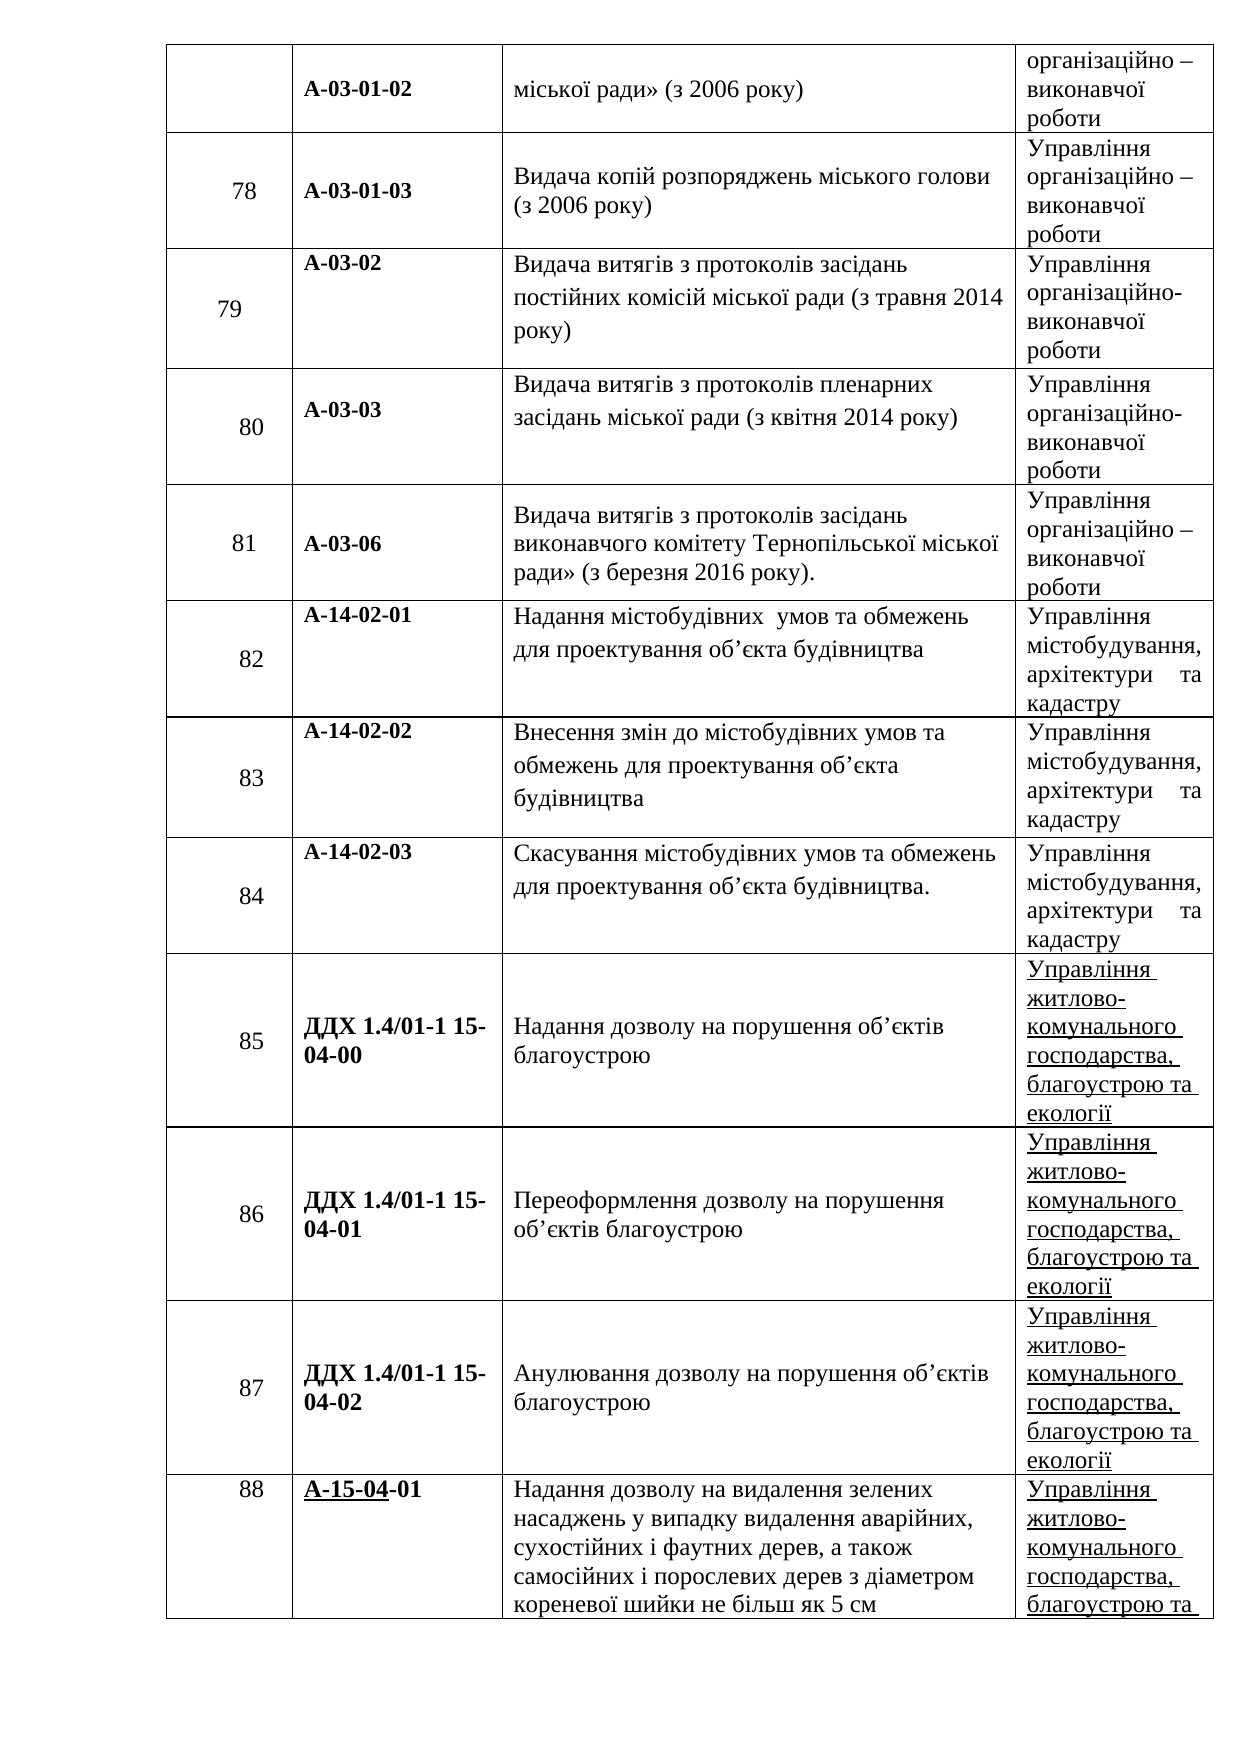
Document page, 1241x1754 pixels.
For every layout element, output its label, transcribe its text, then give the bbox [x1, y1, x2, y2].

table_cell 78 [167, 133, 292, 248]
table_cell Скасування містобудівних умов та обмежень для проектування об’єкта будівництва. [503, 838, 1015, 953]
table_cell А-15-04-01 [293, 1475, 502, 1618]
table_cell 82 [167, 601, 292, 716]
table_cell А-14-02-01 [293, 601, 502, 716]
table_cell Управління житлово-комунального господарства, благоустрою та екології [1016, 1301, 1213, 1473]
table_cell Управління організаційно-виконавчої роботи [1016, 369, 1213, 484]
table_cell 77 [167, 45, 292, 132]
table_cell Видача копій розпоряджень міського голови (з 2006 року) [503, 133, 1015, 248]
table_cell 80 [167, 369, 292, 484]
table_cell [503, 45, 1015, 132]
table_cell ДДХ 1.4/01-1 15-04-01 [293, 1128, 502, 1300]
table_cell А-03-02 [293, 249, 502, 368]
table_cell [1016, 45, 1213, 132]
table_cell 81 [167, 485, 292, 600]
table_cell Управління організаційно-виконавчої роботи [1016, 249, 1213, 368]
table_cell 84 [167, 838, 292, 953]
table_cell 88 [167, 1475, 292, 1618]
table_cell Видача витягів з протоколів засідань виконавчого комітету Тернопільської міської ради» (з березня 2016 року). [503, 485, 1015, 600]
table_cell А-14-02-03 [293, 838, 502, 953]
table_cell Управління містобудування, архітектури та кадастру [1016, 838, 1213, 953]
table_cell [503, 1475, 1015, 1618]
table_cell Анулювання дозволу на порушення об’єктів благоустрою [503, 1301, 1015, 1473]
table_cell Надання містобудівних умов та обмежень для проектування об’єкта будівництва [503, 601, 1015, 716]
table_cell Управління житлово-комунального господарства, благоустрою та екології [1016, 954, 1213, 1126]
table_cell Надання дозволу на порушення об’єктів благоустрою [503, 954, 1015, 1126]
table_cell 86 [167, 1128, 292, 1300]
table_cell А-03-06 [293, 485, 502, 600]
table_cell Видача витягів з протоколів засідань постійних комісій міської ради (з травня 2014 року) [503, 249, 1015, 368]
table_cell Управління житлово-комунального господарства, благоустрою та екології [1016, 1128, 1213, 1300]
table_cell ДДХ 1.4/01-1 15-04-02 [293, 1301, 502, 1473]
table_cell Управління організаційно – виконавчої роботи [1016, 485, 1213, 600]
table_cell А-03-01-02 [293, 45, 502, 132]
table_cell 85 [167, 954, 292, 1126]
table_cell Видача витягів з протоколів пленарних засідань міської ради (з квітня 2014 року) [503, 369, 1015, 484]
table_cell А-14-02-02 [293, 718, 502, 837]
table_cell А-03-03 [293, 369, 502, 484]
table_cell 83 [167, 718, 292, 837]
table_cell Переоформлення дозволу на порушення об’єктів благоустрою [503, 1128, 1015, 1300]
table_cell ДДХ 1.4/01-1 15-04-00 [293, 954, 502, 1126]
table_cell А-03-01-03 [293, 133, 502, 248]
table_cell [1016, 133, 1213, 248]
table_cell 87 [167, 1301, 292, 1473]
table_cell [1016, 1475, 1213, 1618]
table_cell Управління містобудування, архітектури та кадастру [1016, 718, 1213, 837]
table_cell Внесення змін до містобудівних умов та обмежень для проектування об’єкта будівництва [503, 718, 1015, 837]
table_cell Управління містобудування, архітектури та кадастру [1016, 601, 1213, 716]
table_cell 79 [167, 249, 292, 368]
